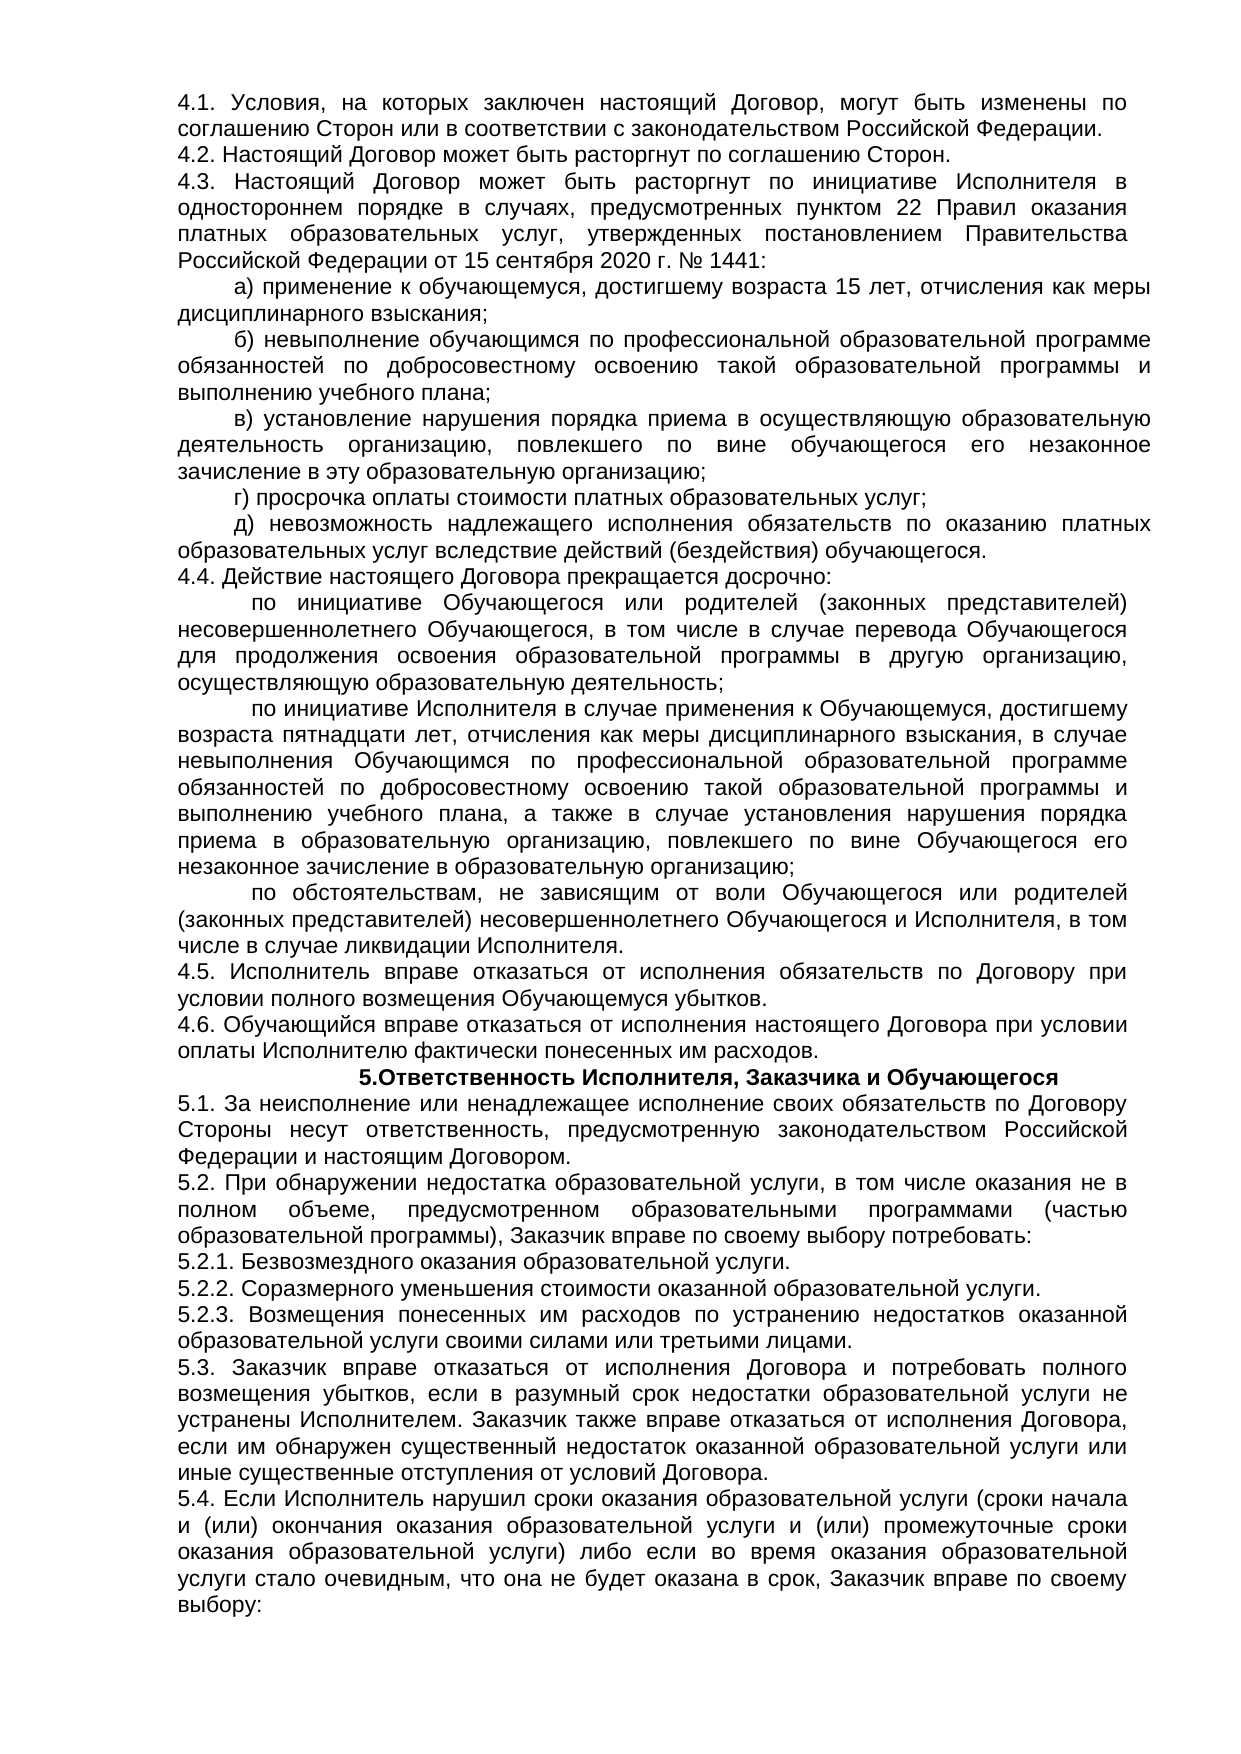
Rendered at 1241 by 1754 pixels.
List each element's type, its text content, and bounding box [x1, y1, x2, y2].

text а) применение к обучающемуся, достигшему возраста 15 лет, отчисления как меры дисциплинарного взыскания; [177, 273, 1152, 326]
text по инициативе Исполнителя в случае применения к Обучающемуся, достигшему возраста пятнадцати лет, отчисления как меры дисциплинарного взыскания, в случае невыполнения Обучающимся по профессиональной образовательной программе обязанностей по добросовестному освоению такой образовательной программы и выполнению учебного плана, а также в случае установления нарушения порядка приема в образовательную организацию, повлекшего по вине Обучающегося его незаконное зачисление в образовательную организацию; [177, 695, 1128, 879]
text по инициативе Обучающегося или родителей (законных представителей) несовершеннолетнего Обучающегося, в том числе в случае перевода Обучающегося для продолжения освоения образовательной программы в другую организацию, осуществляющую образовательную деятельность; [177, 589, 1128, 695]
text 4.2. Настоящий Договор может быть расторгнут по соглашению Сторон. [177, 141, 1128, 168]
text д) невозможность надлежащего исполнения обязательств по оказанию платных образовательных услуг вследствие действий (бездействия) обучающегося. [177, 510, 1152, 563]
text 5.3. Заказчик вправе отказаться от исполнения Договора и потребовать полного возмещения убытков, если в разумный срок недостатки образовательной услуги не устранены Исполнителем. Заказчик также вправе отказаться от исполнения Договора, если им обнаружен существенный недостаток оказанной образовательной услуги или иные существенные отступления от условий Договора. [177, 1354, 1128, 1485]
text 4.6. Обучающийся вправе отказаться от исполнения настоящего Договора при условии оплаты Исполнителю фактически понесенных им расходов. [177, 1011, 1128, 1064]
text 5.1. За неисполнение или ненадлежащее исполнение своих обязательств по Договору Стороны несут ответственность, предусмотренную законодательством Российской Федерации и настоящим Договором. [177, 1090, 1128, 1169]
text 5.4. Если Исполнитель нарушил сроки оказания образовательной услуги (сроки начала и (или) окончания оказания образовательной услуги и (или) промежуточные сроки оказания образовательной услуги) либо если во время оказания образовательной услуги стало очевидным, что она не будет оказана в срок, Заказчик вправе по своему выбору: [177, 1485, 1128, 1617]
text б) невыполнение обучающимся по профессиональной образовательной программе обязанностей по добросовестному освоению такой образовательной программы и выполнению учебного плана; [177, 326, 1152, 405]
text 4.3. Настоящий Договор может быть расторгнут по инициативе Исполнителя в одностороннем порядке в случаях, предусмотренных пунктом 22 Правил оказания платных образовательных услуг, утвержденных постановлением Правительства Российской Федерации от 15 сентября 2020 г. № 1441: [177, 168, 1128, 273]
text 4.5. Исполнитель вправе отказаться от исполнения обязательств по Договору при условии полного возмещения Обучающемуся убытков. [177, 958, 1128, 1011]
text 5.Ответственность Исполнителя, Заказчика и Обучающегося [290, 1064, 1128, 1090]
text 5.2.3. Возмещения понесенных им расходов по устранению недостатков оказанной образовательной услуги своими силами или третьими лицами. [177, 1301, 1128, 1354]
text 5.2. При обнаружении недостатка образовательной услуги, в том числе оказания не в полном объеме, предусмотренном образовательными программами (частью образовательной программы), Заказчик вправе по своему выбору потребовать: [177, 1169, 1128, 1248]
text 5.2.2. Соразмерного уменьшения стоимости оказанной образовательной услуги. [177, 1274, 1128, 1301]
text 5.2.1. Безвозмездного оказания образовательной услуги. [177, 1248, 1128, 1274]
text г) просрочка оплаты стоимости платных образовательных услуг; [177, 484, 1152, 510]
text 4.4. Действие настоящего Договора прекращается досрочно: [177, 563, 1128, 589]
text в) установление нарушения порядка приема в осуществляющую образовательную деятельность организацию, повлекшего по вине обучающегося его незаконное зачисление в эту образовательную организацию; [177, 405, 1152, 484]
text 4.1. Условия, на которых заключен настоящий Договор, могут быть изменены по соглашению Сторон или в соответствии с законодательством Российской Федерации. [177, 89, 1128, 141]
text по обстоятельствам, не зависящим от воли Обучающегося или родителей (законных представителей) несовершеннолетнего Обучающегося и Исполнителя, в том числе в случае ликвидации Исполнителя. [177, 879, 1128, 958]
